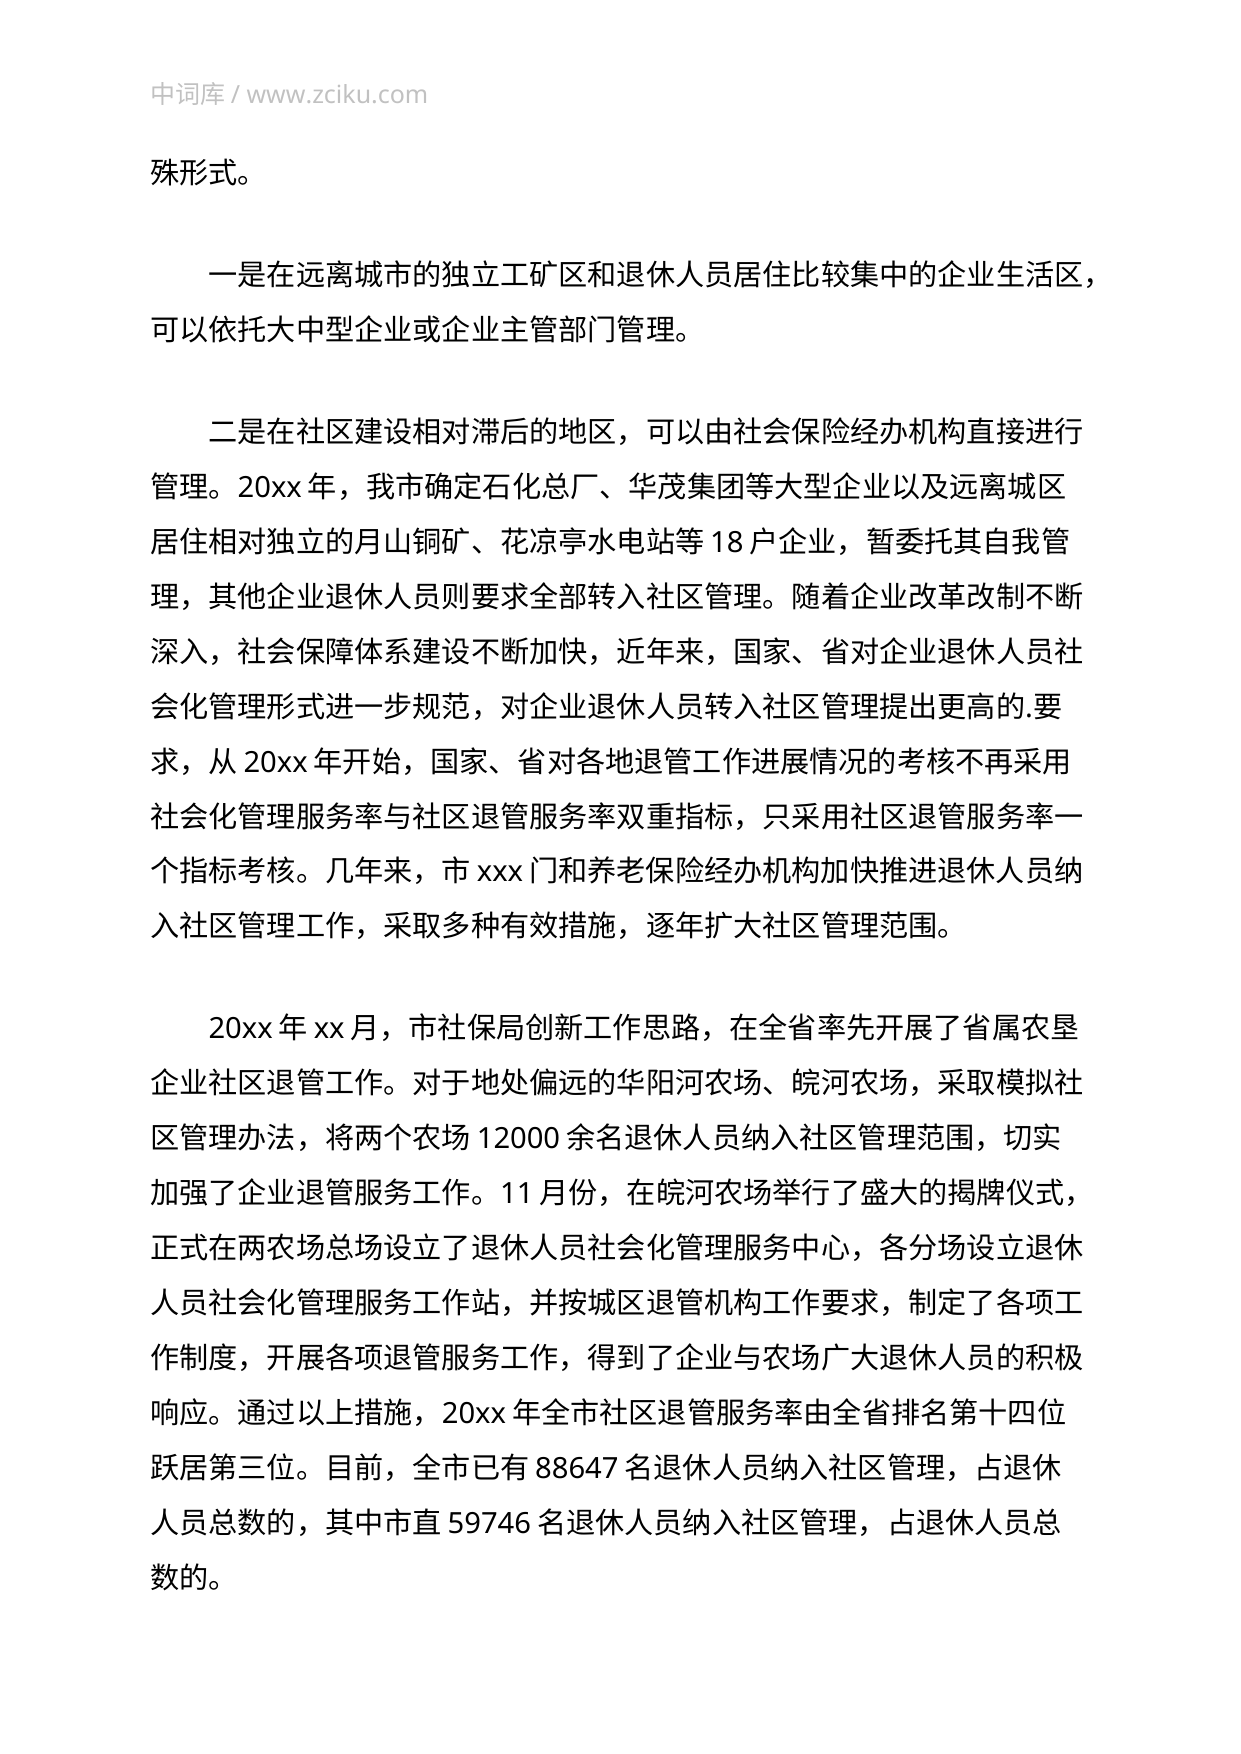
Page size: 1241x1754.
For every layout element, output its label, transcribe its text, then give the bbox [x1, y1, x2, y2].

text 二是在社区建设相对滞后的地区，可以由社会保险经办机构直接进行管理。20xx年，我市确定石化总厂、华茂集团等大型企业以及远离城区居住相对独立的月山铜矿、花凉亭水电站等18户企业，暂委托其自我管理，其他企业退休人员则要求全部转入社区管理。随着企业改革改制不断深入，社会保障体系建设不断加快，近年来，国家、省对企业退休人员社会化管理形式进一步规范，对企业退休人员转入社区管理提出更高的.要求，从20xx年开始，国家、省对各地退管工作进展情况的考核不再采用社会化管理服务率与社区退管服务率双重指标，只采用社区退管服务率一个指标考核。几年来，市xxx门和养老保险经办机构加快推进退休人员纳入社区管理工作，采取多种有效措施，逐年扩大社区管理范围。 [150, 408, 1090, 945]
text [150, 150, 1090, 192]
text 一是在远离城市的独立工矿区和退休人员居住比较集中的企业生活区，可以依托大中型企业或企业主管部门管理。 [150, 252, 1090, 349]
text 20xx年xx月，市社保局创新工作思路，在全省率先开展了省属农垦企业社区退管工作。对于地处偏远的华阳河农场、皖河农场，采取模拟社区管理办法，将两个农场12000余名退休人员纳入社区管理范围，切实加强了企业退管服务工作。11月份，在皖河农场举行了盛大的揭牌仪式，正式在两农场总场设立了退休人员社会化管理服务中心，各分场设立退休人员社会化管理服务工作站，并按城区退管机构工作要求，制定了各项工作制度，开展各项退管服务工作，得到了企业与农场广大退休人员的积极响应。通过以上措施，20xx年全市社区退管服务率由全省排名第十四位跃居第三位。目前，全市已有88647名退休人员纳入社区管理，占退休人员总数的，其中市直59746名退休人员纳入社区管理，占退休人员总数的。 [150, 1005, 1090, 1597]
